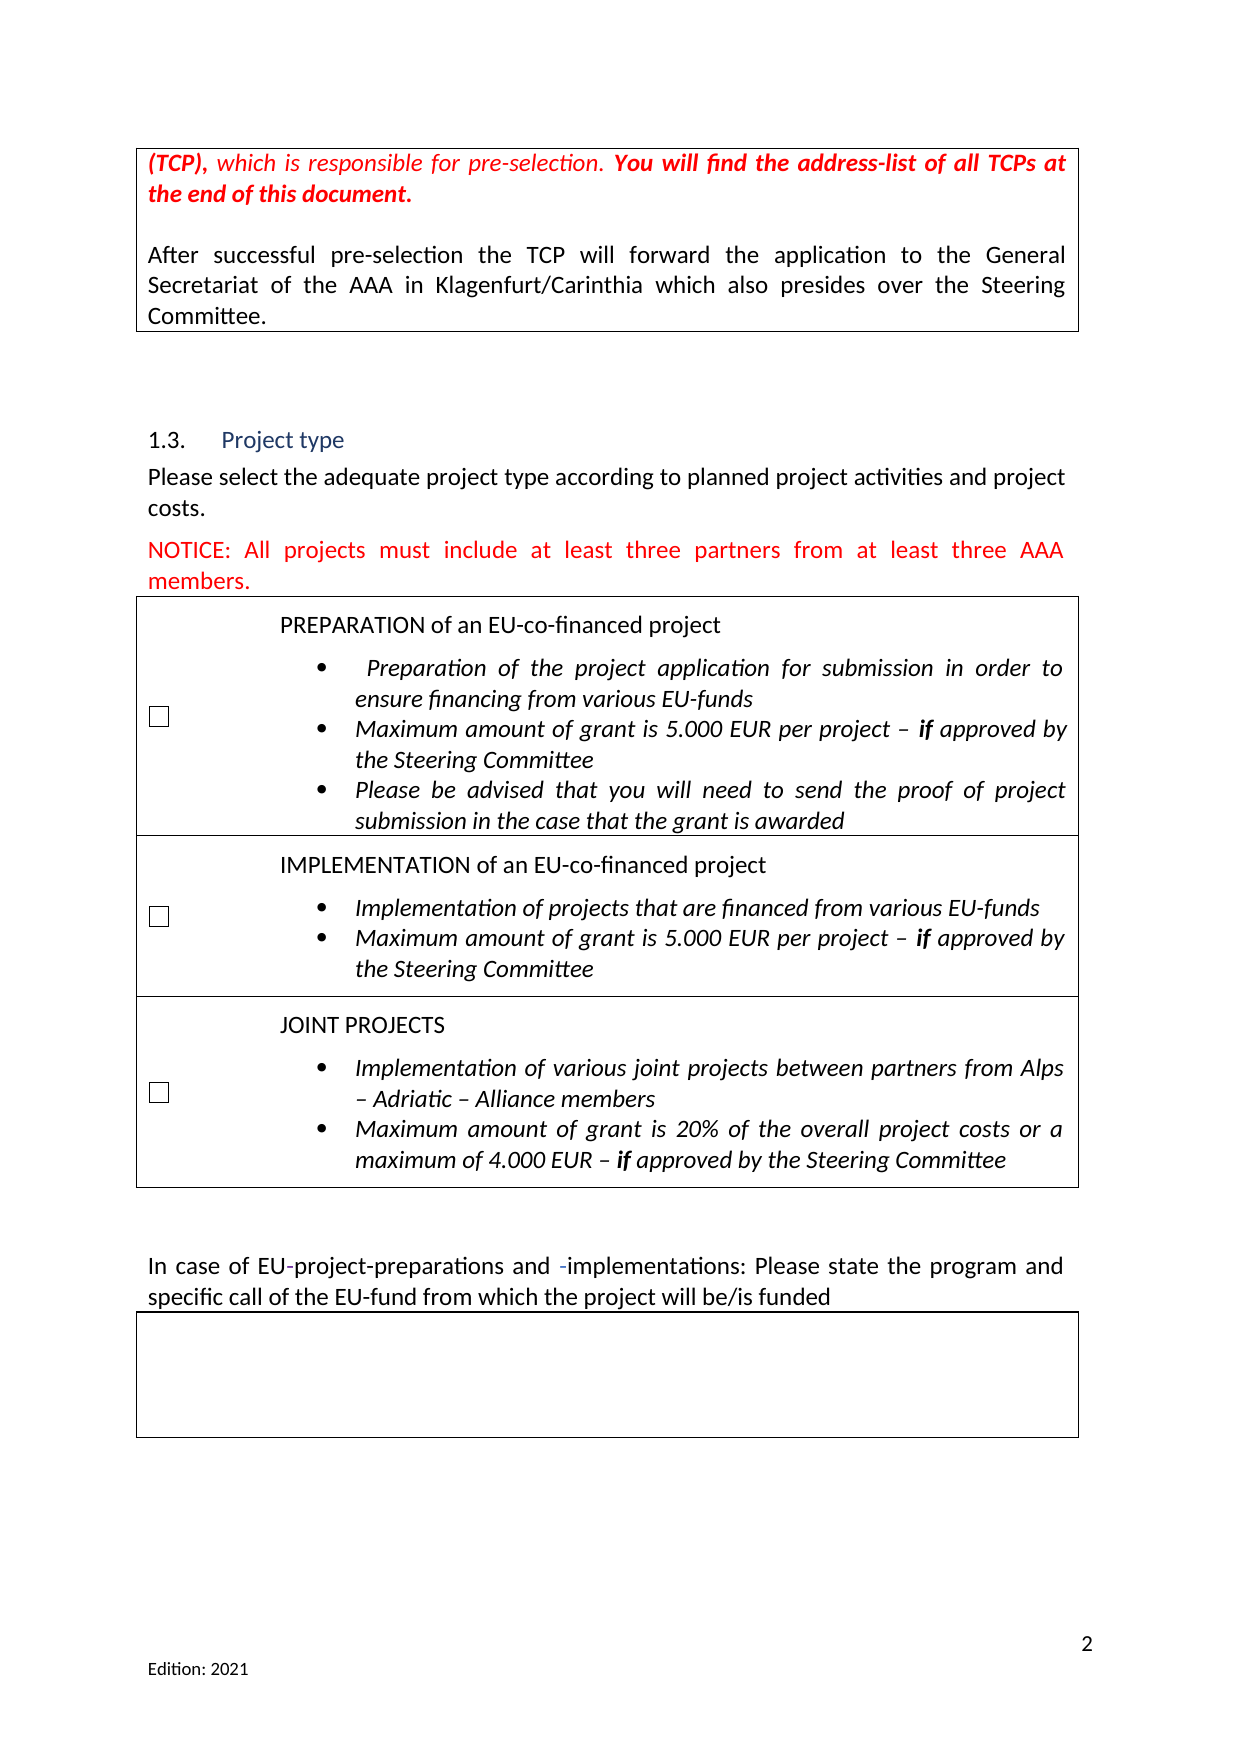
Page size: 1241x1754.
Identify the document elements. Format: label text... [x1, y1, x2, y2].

table_cell [137, 997, 269, 1187]
table_header Project type [136, 381, 1078, 455]
table_cell [137, 597, 269, 835]
table_cell Please select the adequate project type according to planned project activities and project costs. NOTICE: All projects must include at least three partners from at least three AAA members. [136, 455, 1078, 596]
table_header In case of EU-project-preparations and -implementations: Please state the program and specific call of the EU-fund from which the project will be/is funded [136, 1238, 1078, 1311]
table_cell [137, 1313, 1078, 1437]
table_cell JOINT PROJECTS Implementation of various joint projects between partners from Alps – Adriatic – Alliance members Maximum amount of grant is 20% of the overall project costs or a maximum of 4.000 EUR – if approved by the Steering Committee [269, 997, 1078, 1187]
table_cell PREPARATION of an EU-co-financed project Preparation of the project application for submission in order to ensure financing from various EU-funds Maximum amount of grant is 5.000 EUR per project – if approved by the Steering Committee Please be advised that you will need to send the proof of project submission in the case that the grant is awarded [269, 597, 1078, 835]
table_cell IMPLEMENTATION of an EU-co-financed project Implementation of projects that are financed from various EU-funds Maximum amount of grant is 5.000 EUR per project – if approved by the Steering Committee [269, 836, 1078, 996]
table_cell [137, 836, 269, 996]
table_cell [137, 149, 1078, 331]
